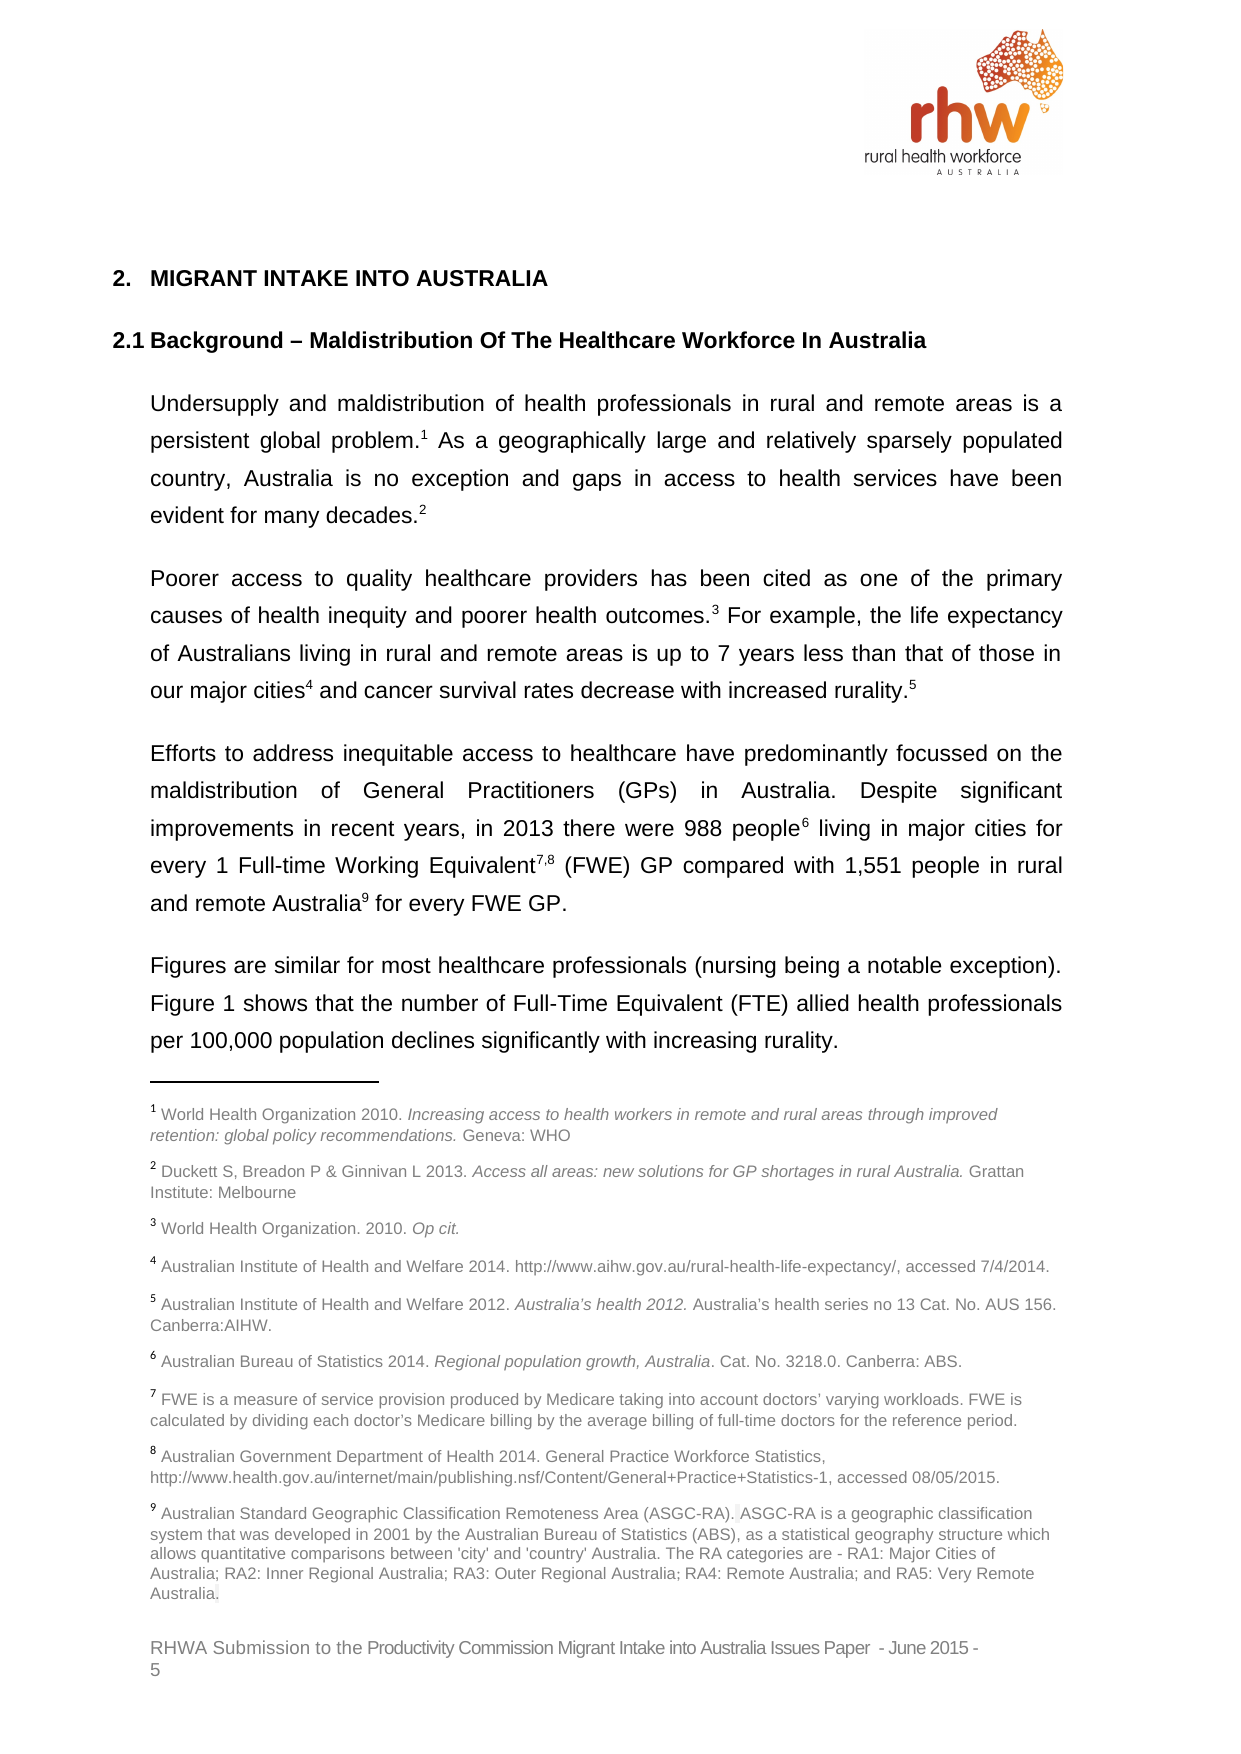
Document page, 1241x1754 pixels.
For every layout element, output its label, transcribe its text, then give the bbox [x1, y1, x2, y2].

text Poorer access to quality healthcare providers has been cited as one of the primary causes of health inequity and poorer health outcomes. For example, the life expectancy of Australians living in rural and remote areas is up to 7 years less than that of those in our major cities and cancer survival rates decrease with increased rurality. [150, 556, 1063, 706]
text Figures are similar for most healthcare professionals (nursing being a notable exception). Figure 1 shows that the number of Full-Time Equivalent (FTE) allied health professionals per 100,000 population declines significantly with increasing rurality. [150, 943, 1063, 1056]
subtitle MIGRANT INTAKE INTO AUSTRALIA [112, 256, 1063, 293]
text Undersupply and maldistribution of health professionals in rural and remote areas is a persistent global problem. As a geographically large and relatively sparsely populated country, Australia is no exception and gaps in access to health services have been evident for many decades. [150, 381, 1063, 531]
text Efforts to address inequitable access to healthcare have predominantly focussed on the maldistribution of General Practitioners (GPs) in Australia. Despite significant improvements in recent years, in 2013 there were 988 people living in major cities for every 1 Full-time Working Equivalent, (FWE) GP compared with 1,551 people in rural and remote Australia for every FWE GP. [150, 731, 1063, 918]
picture [864, 29, 1064, 175]
subtitle 2.1 Background – Maldistribution Of The Healthcare Workforce In Australia [112, 318, 1063, 356]
